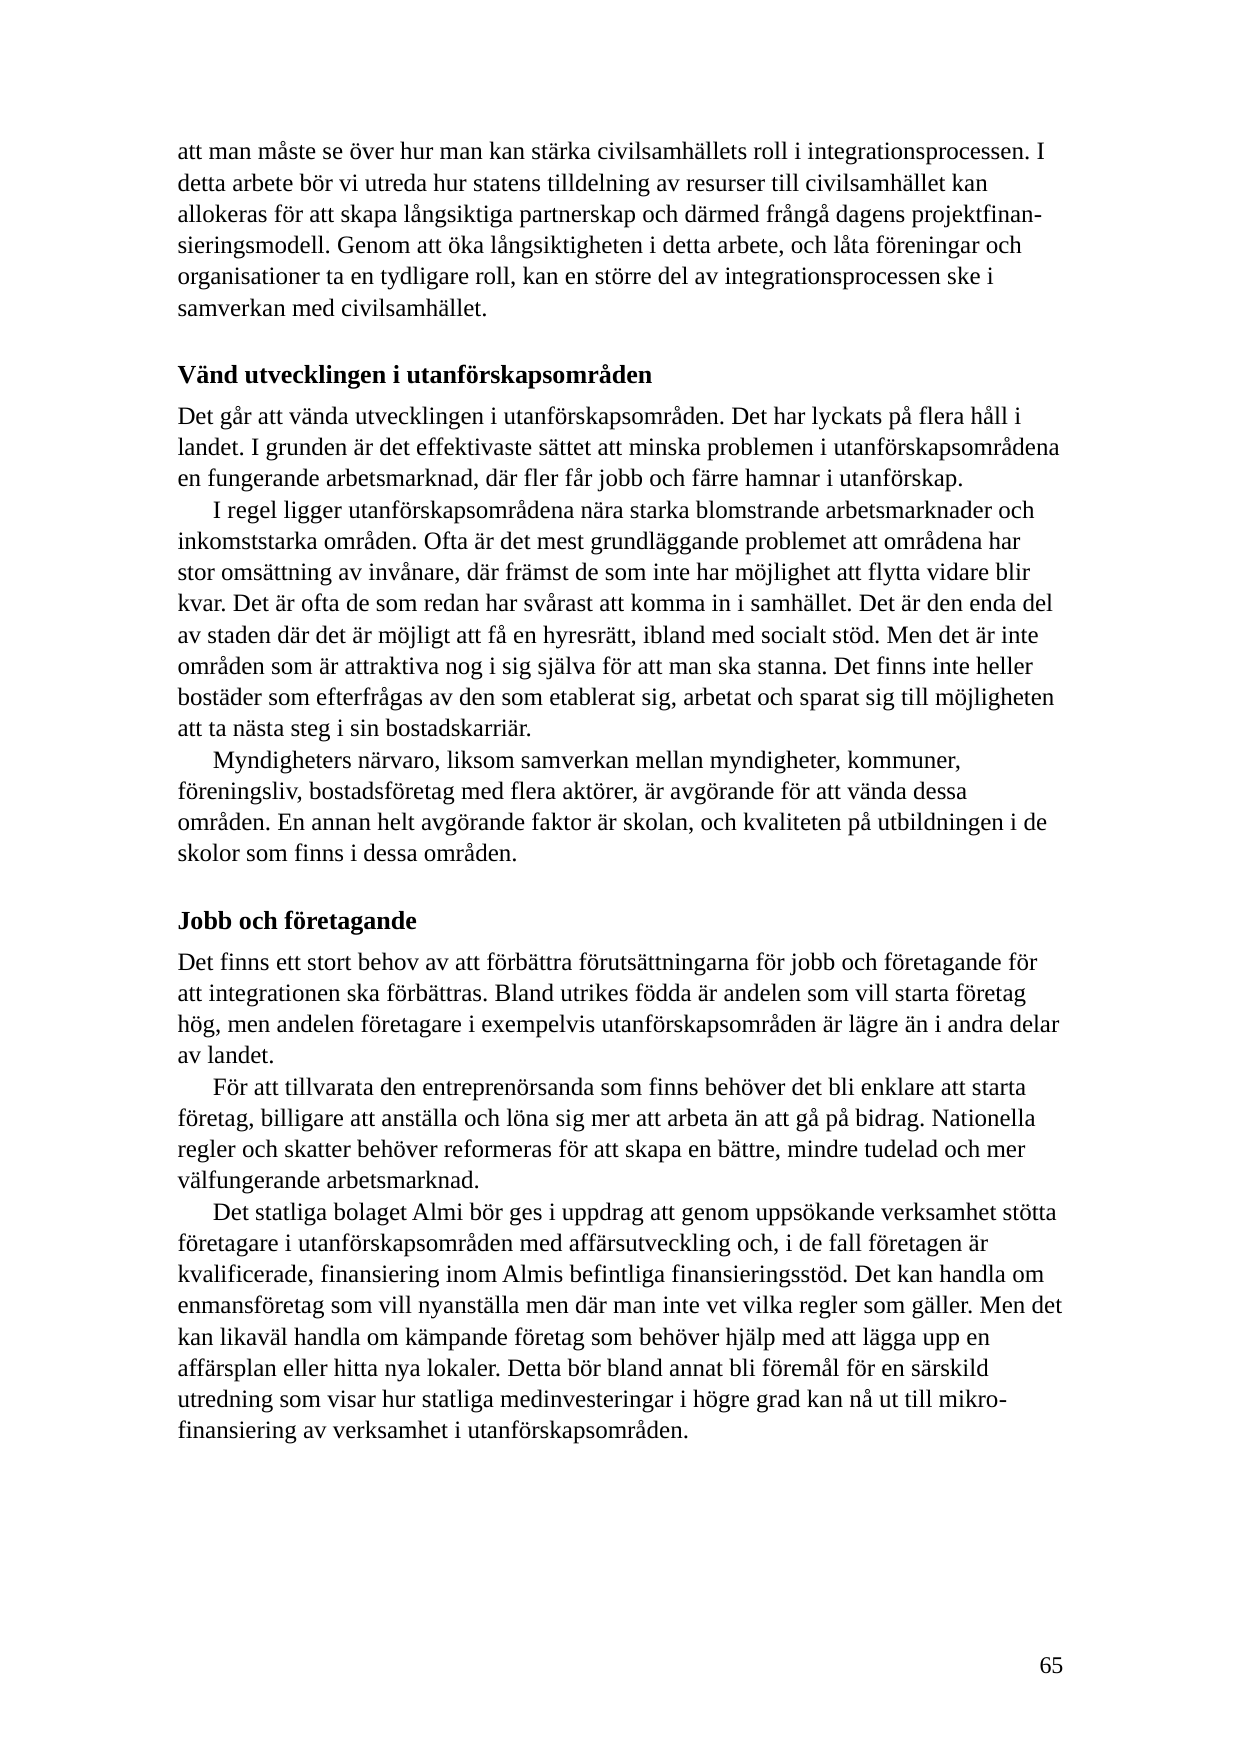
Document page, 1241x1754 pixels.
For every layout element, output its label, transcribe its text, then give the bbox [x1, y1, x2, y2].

text För att tillvarata den entreprenörsanda som finns behöver det bli enklare att starta företag, billigare att anställa och löna sig mer att arbeta än att gå på bidrag. Nationella regler och skatter behöver reformeras för att skapa en bättre, mindre tudelad och mer välfungerande arbetsmarknad. [177, 1069, 1063, 1194]
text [177, 134, 1063, 321]
text Det statliga bolaget Almi bör ges i uppdrag att genom uppsökande verksamhet stötta företagare i utanförskapsområden med affärsutveckling och, i de fall företagen är kvalificerade, finansiering inom Almis befintliga finansieringsstöd. Det kan handla om enmansföretag som vill nyanställa men där man inte vet vilka regler som gäller. Men det kan likaväl handla om kämpande företag som behöver hjälp med att lägga upp en affärsplan eller hitta nya lokaler. Detta bör bland annat bli föremål för en särskild utredning som visar hur statliga medinvesteringar i högre grad kan nå ut till mikrofinansiering av verksamhet i utanförskapsområden. [177, 1194, 1063, 1444]
text Det finns ett stort behov av att förbättra förutsättningarna för jobb och företagande för att integrationen ska förbättras. Bland utrikes födda är andelen som vill starta företag hög, men andelen företagare i exempelvis utanförskapsområden är lägre än i andra delar av landet. [177, 944, 1063, 1069]
subtitle Jobb och företagande [177, 905, 1063, 936]
text Det går att vända utvecklingen i utanförskapsområden. Det har lyckats på flera håll i landet. I grunden är det effektivaste sättet att minska problemen i utanförskapsområdena en fungerande arbetsmarknad, där fler får jobb och färre hamnar i utanförskap. [177, 398, 1063, 492]
text I regel ligger utanförskapsområdena nära starka blomstrande arbetsmarknader och inkomststarka områden. Ofta är det mest grundläggande problemet att områdena har stor omsättning av invånare, där främst de som inte har möjlighet att flytta vidare blir kvar. Det är ofta de som redan har svårast att komma in i samhället. Det är den enda del av staden där det är möjligt att få en hyresrätt, ibland med socialt stöd. Men det är inte områden som är attraktiva nog i sig själva för att man ska stanna. Det finns inte heller bostäder som efterfrågas av den som etablerat sig, arbetat och sparat sig till möjligheten att ta nästa steg i sin bostadskarriär. [177, 492, 1063, 742]
text Myndigheters närvaro, liksom samverkan mellan myndigheter, kommuner, föreningsliv, bostadsföretag med flera aktörer, är avgörande för att vända dessa områden. En annan helt avgörande faktor är skolan, och kvaliteten på utbildningen i de skolor som finns i dessa områden. [177, 742, 1063, 867]
subtitle Vänd utvecklingen i utanförskapsområden [177, 359, 1063, 390]
